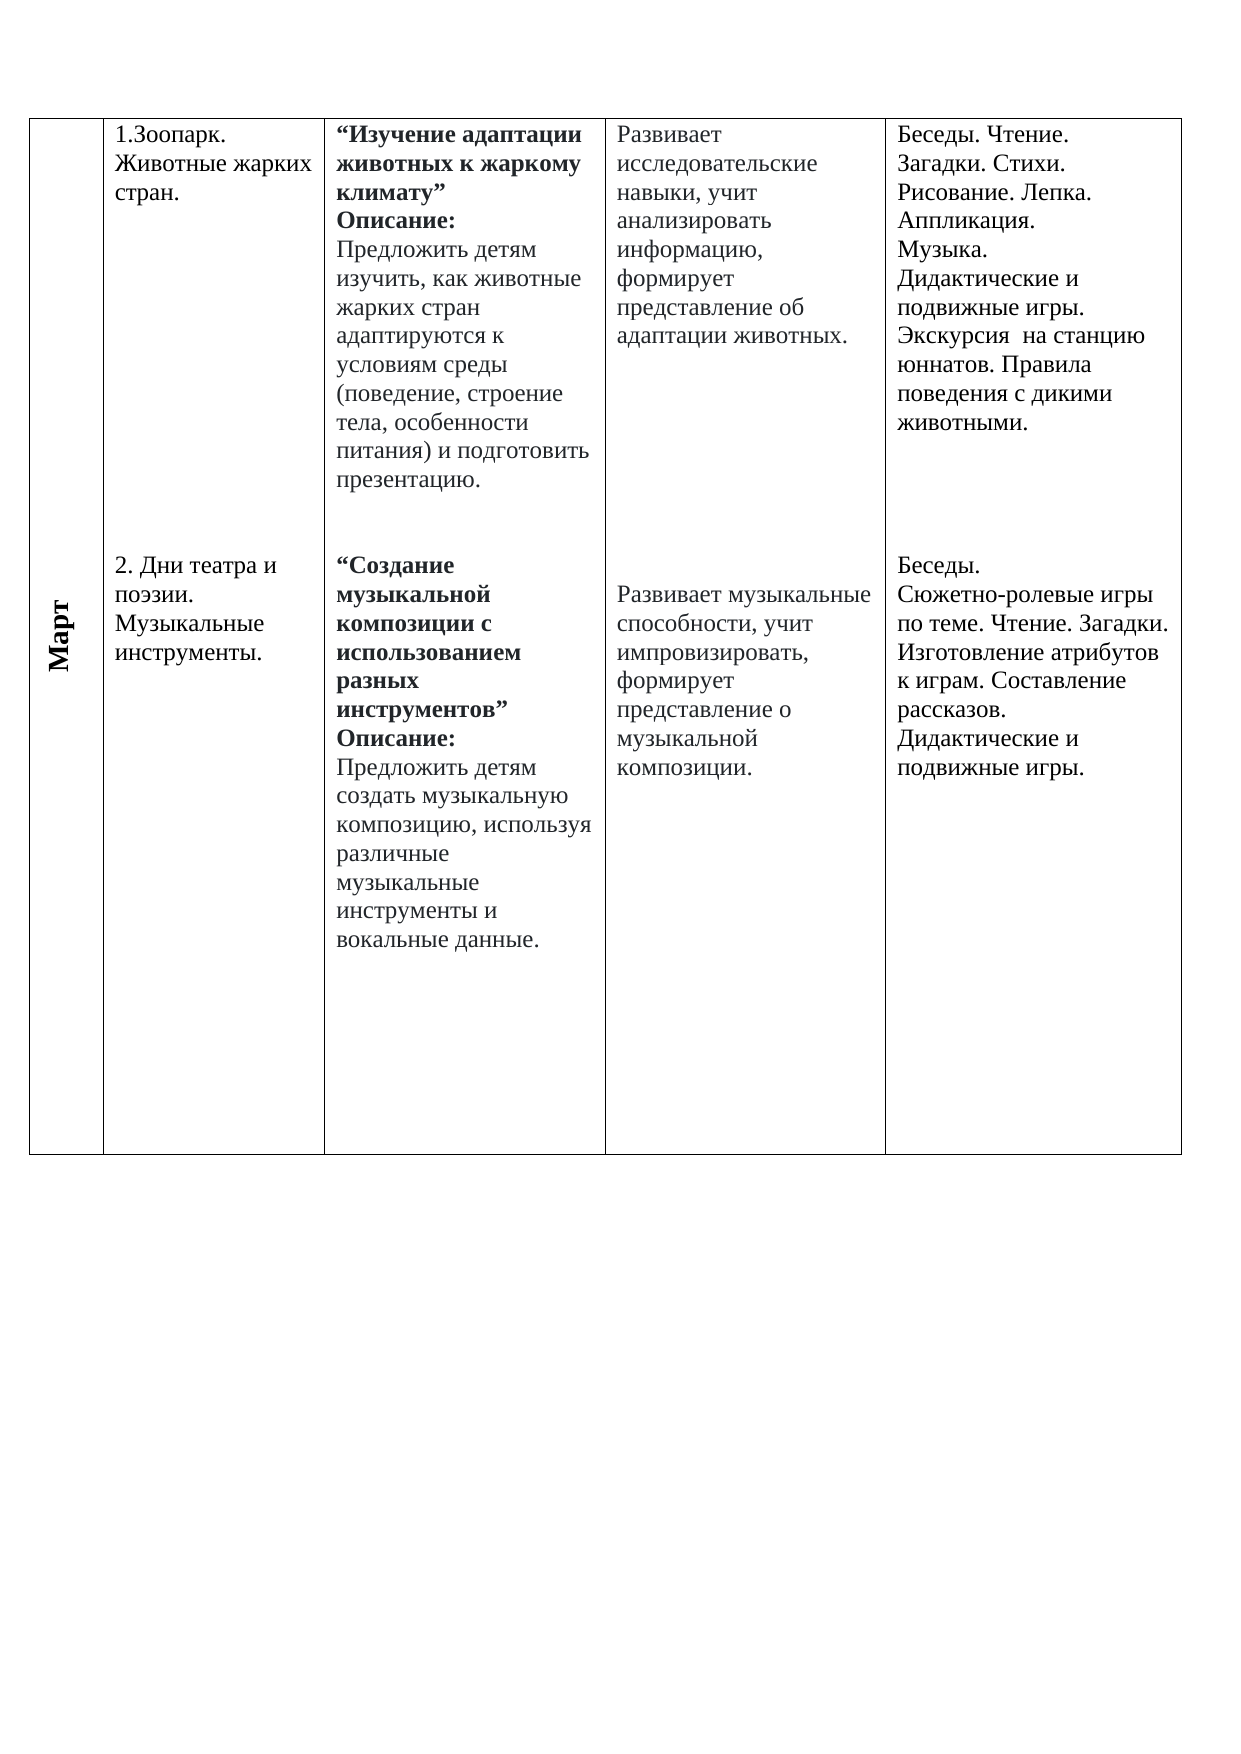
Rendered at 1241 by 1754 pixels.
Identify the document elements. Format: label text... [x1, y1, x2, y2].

table_cell Развивает исследовательские навыки, учит анализировать информацию, формирует представление об адаптации животных. Развивает музыкальные способности, учит импровизировать, формирует представление о музыкальной композиции. [606, 119, 885, 1154]
table_cell 1.Зоопарк. Животные жарких стран. 2. Дни театра и поэзии. Музыкальные инструменты. [104, 119, 324, 1154]
table_cell Беседы. Чтение. Загадки. Стихи. Рисование. Лепка. Аппликация. Музыка. Дидактические и подвижные игры. Экскурсия на станцию юннатов. Правила поведения с дикими животными. Беседы. Сюжетно-ролевые игры по теме. Чтение. Загадки. Изготовление атрибутов к играм. Составление рассказов. Дидактические и подвижные игры. [886, 119, 1181, 1154]
table_cell Март [30, 119, 103, 1154]
table_cell “Изучение адаптации животных к жаркому климату” Описание: Предложить детям изучить, как животные жарких стран адаптируются к условиям среды (поведение, строение тела, особенности питания) и подготовить презентацию. “Создание музыкальной композиции с использованием разных инструментов” Описание: Предложить детям создать музыкальную композицию, используя различные музыкальные инструменты и вокальные данные. [325, 119, 605, 1154]
